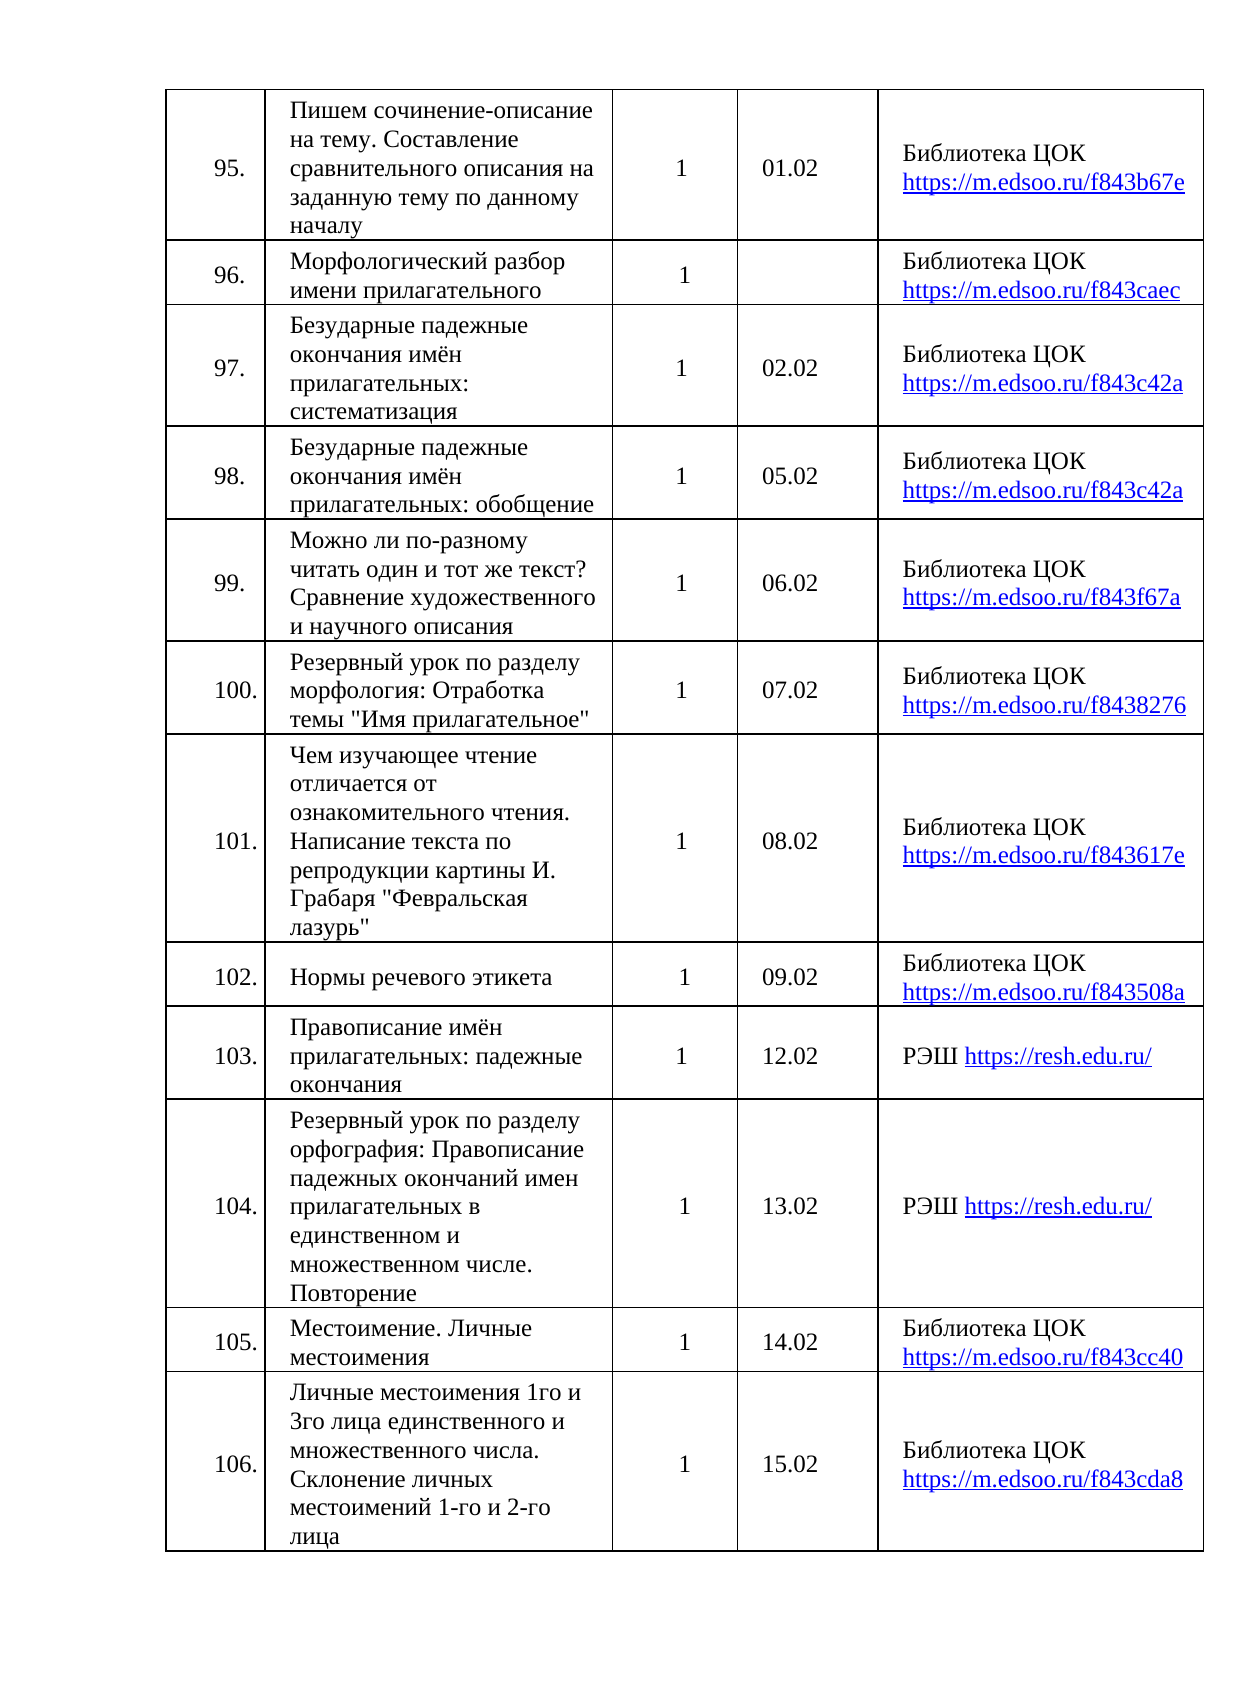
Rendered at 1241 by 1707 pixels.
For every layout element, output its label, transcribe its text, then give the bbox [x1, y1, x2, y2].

table_cell 1 [613, 1100, 737, 1306]
table_cell 1 [613, 642, 737, 733]
table_cell РЭШ https://resh.edu.ru/ [879, 1007, 1203, 1098]
table_cell [167, 520, 264, 640]
table_cell [167, 1372, 264, 1550]
table_cell Библиотека ЦОК https://m.edsoo.ru/f843c42a [879, 305, 1203, 425]
table_cell Резервный урок по разделу орфография: Правописание падежных окончаний имен прилагательных в единственном и множественном числе. Повторение [266, 1100, 612, 1306]
table_cell [167, 427, 264, 518]
table_cell [167, 735, 264, 941]
table_cell 06.02 [738, 520, 877, 640]
table_cell Библиотека ЦОК https://m.edsoo.ru/f843cc40 [879, 1308, 1203, 1371]
table_cell [738, 241, 877, 303]
table_cell [167, 1100, 264, 1306]
table_cell 12.02 [738, 1007, 877, 1098]
table_cell [167, 1308, 264, 1371]
table_cell Библиотека ЦОК https://m.edsoo.ru/f843c42a [879, 427, 1203, 518]
table_cell 15.02 [738, 1372, 877, 1550]
table_cell 05.02 [738, 427, 877, 518]
table_cell [167, 1007, 264, 1098]
table_cell Библиотека ЦОК https://m.edsoo.ru/f843f67a [879, 520, 1203, 640]
table_cell 14.02 [738, 1308, 877, 1371]
table_cell 09.02 [738, 943, 877, 1005]
table_cell Можно ли по-разному читать один и тот же текст? Сравнение художественного и научного описания [266, 520, 612, 640]
table_cell Резервный урок по разделу морфология: Отработка темы "Имя прилагательное" [266, 642, 612, 733]
table_cell 1 [613, 305, 737, 425]
table_cell 1 [613, 241, 737, 303]
table_cell [167, 305, 264, 425]
table_cell 13.02 [738, 1100, 877, 1306]
table_cell Библиотека ЦОК https://m.edsoo.ru/f843cda8 [879, 1372, 1203, 1550]
table_cell Чем изучающее чтение отличается от ознакомительного чтения. Написание текста по репродукции картины И. Грабаря "Февральская лазурь" [266, 735, 612, 941]
table_cell Пишем сочинение-описание на тему. Составление сравнительного описания на заданную тему по данному началу [266, 90, 612, 239]
table_cell 1 [613, 943, 737, 1005]
table_cell Нормы речевого этикета [266, 943, 612, 1005]
table_cell 07.02 [738, 642, 877, 733]
table_cell 1 [613, 90, 737, 239]
table_cell 1 [613, 520, 737, 640]
table_cell Библиотека ЦОК https://m.edsoo.ru/f8438276 [879, 642, 1203, 733]
table_cell 1 [613, 1308, 737, 1371]
table_cell Правописание имён прилагательных: падежные окончания [266, 1007, 612, 1098]
table_cell 02.02 [738, 305, 877, 425]
table_cell 01.02 [738, 90, 877, 239]
table_cell Библиотека ЦОК https://m.edsoo.ru/f843508a [879, 943, 1203, 1005]
table_cell Библиотека ЦОК https://m.edsoo.ru/f843617e [879, 735, 1203, 941]
table_cell Безударные падежные окончания имён прилагательных: систематизация [266, 305, 612, 425]
table_cell Безударные падежные окончания имён прилагательных: обобщение [266, 427, 612, 518]
table_cell 1 [613, 735, 737, 941]
table_cell [167, 90, 264, 239]
table_cell [167, 241, 264, 303]
table_cell [167, 943, 264, 1005]
table_cell Местоимение. Личные местоимения [266, 1308, 612, 1371]
table_cell Личные местоимения 1­го и 3­го лица единственного и множественного числа. Склонение личных местоимений 1-го и 2-го лица [266, 1372, 612, 1550]
table_cell Библиотека ЦОК https://m.edsoo.ru/f843b67e [879, 90, 1203, 239]
table_cell Морфологический разбор имени прилагательного [266, 241, 612, 303]
table_cell [167, 642, 264, 733]
table_cell 08.02 [738, 735, 877, 941]
table_cell 1 [613, 427, 737, 518]
table_cell 1 [613, 1007, 737, 1098]
table_cell 1 [613, 1372, 737, 1550]
table_cell Библиотека ЦОК https://m.edsoo.ru/f843caec [879, 241, 1203, 303]
table_cell РЭШ https://resh.edu.ru/ [879, 1100, 1203, 1306]
